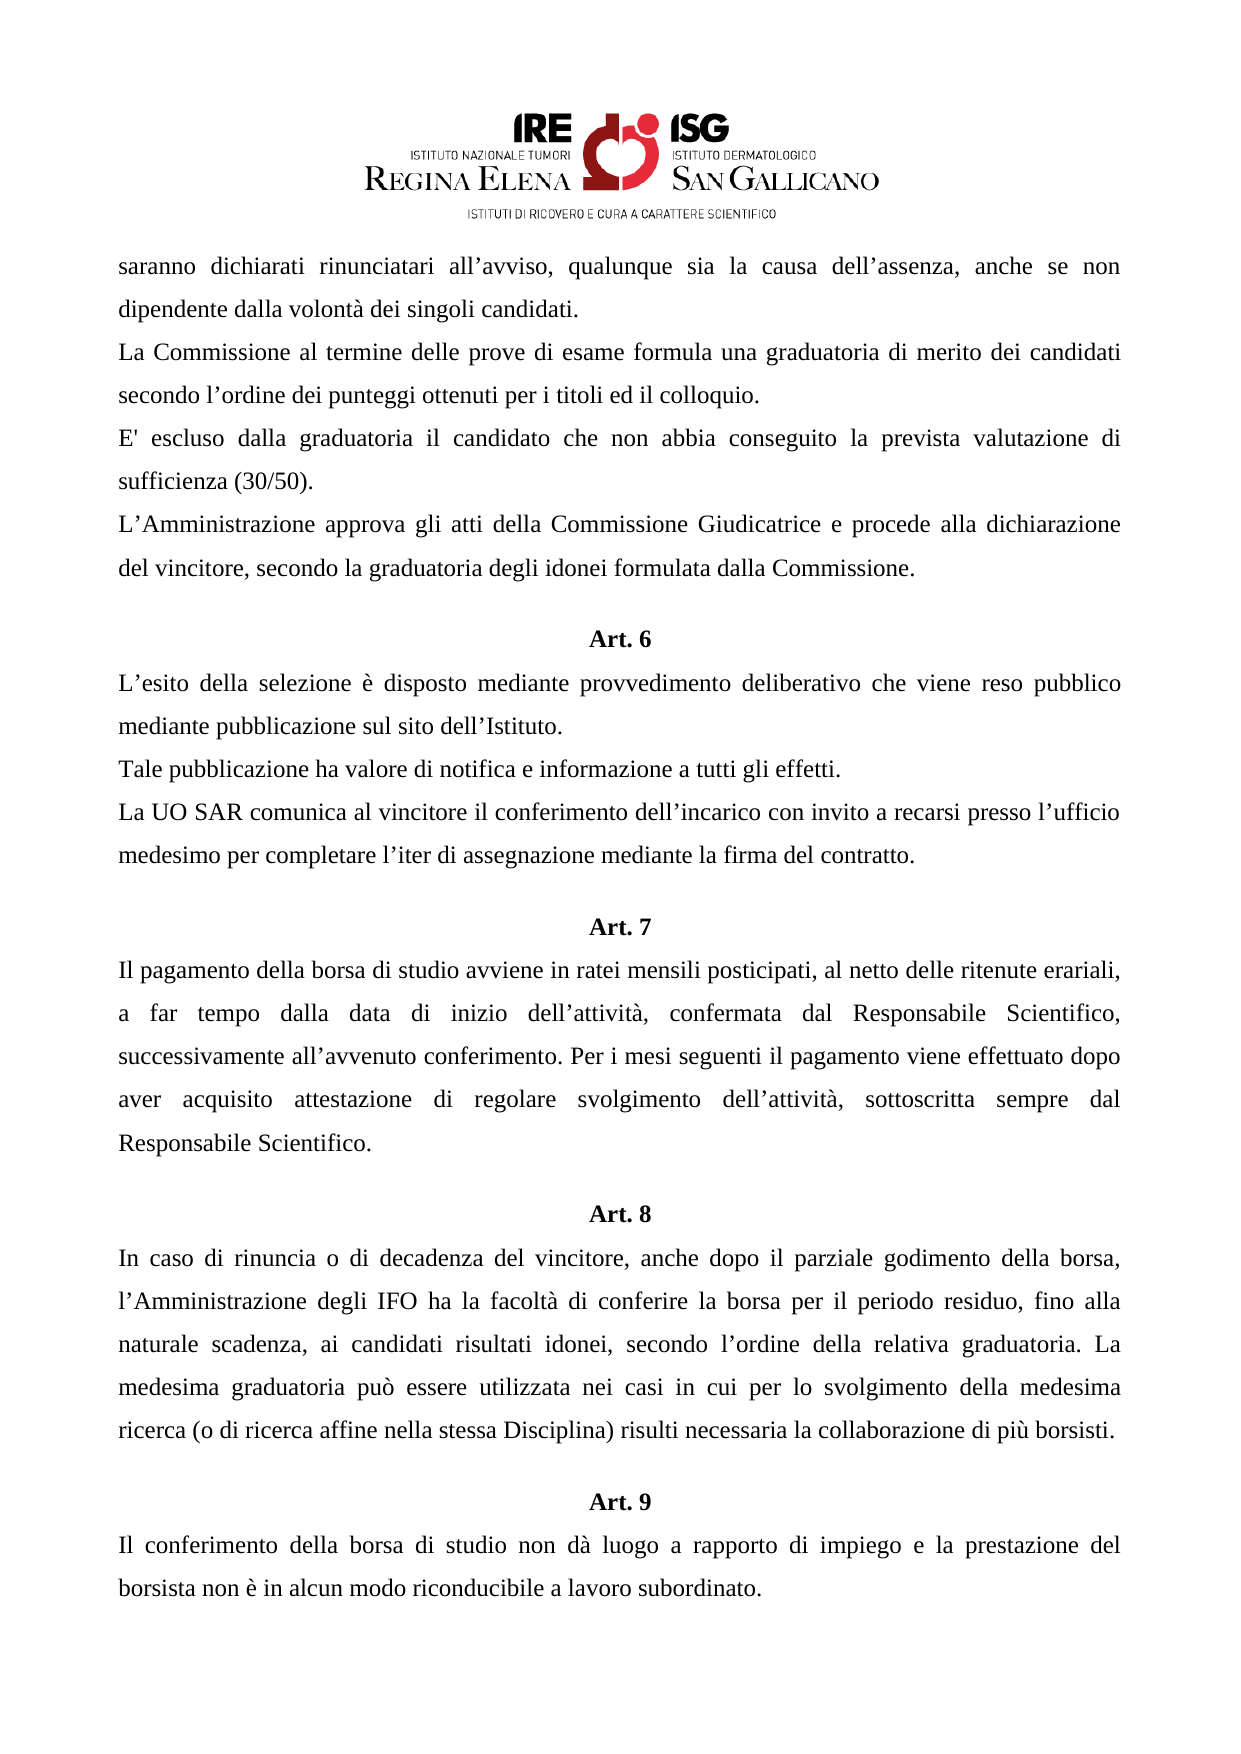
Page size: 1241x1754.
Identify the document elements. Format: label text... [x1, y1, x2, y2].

text La UO SAR comunica al vincitore il conferimento dell’incarico con invito a recarsi presso l’ufficio medesimo per completare l’iter di assegnazione mediante la firma del contratto. [118, 797, 1122, 869]
picture [118, 73, 1123, 251]
text L’esito della selezione è disposto mediante provvedimento deliberativo che viene reso pubblico mediante pubblicazione sul sito dell’Istituto. [118, 668, 1122, 739]
text In caso di rinuncia o di decadenza del vincitore, anche dopo il parziale godimento della borsa, l’Amministrazione degli IFO ha la facoltà di conferire la borsa per il periodo residuo, fino alla naturale scadenza, ai candidati risultati idonei, secondo l’ordine della relativa graduatoria. La medesima graduatoria può essere utilizzata nei casi in cui per lo svolgimento della medesima ricerca (o di ricerca affine nella stessa Disciplina) risulti necessaria la collaborazione di più borsisti. [118, 1243, 1122, 1444]
text Art. 8 [118, 1199, 1122, 1228]
text Art. 7 [118, 912, 1122, 941]
text Art. 9 [118, 1487, 1122, 1516]
text Il conferimento della borsa di studio non dà luogo a rapporto di impiego e la prestazione del borsista non è in alcun modo riconducibile a lavoro subordinato. [118, 1530, 1122, 1602]
text L’Amministrazione approva gli atti della Commissione Giudicatrice e procede alla dichiarazione del vincitore, secondo la graduatoria degli idonei formulata dalla Commissione. [118, 509, 1122, 581]
text Tale pubblicazione ha valore di notifica e informazione a tutti gli effetti. [118, 754, 1122, 783]
text Art. 6 [118, 624, 1122, 653]
text E' escluso dalla graduatoria il candidato che non abbia conseguito la prevista valutazione di sufficienza (30/50). [118, 423, 1122, 495]
text La Commissione al termine delle prove di esame formula una graduatoria di merito dei candidati secondo l’ordine dei punteggi ottenuti per i titoli ed il colloquio. [118, 337, 1122, 409]
text Il pagamento della borsa di studio avviene in ratei mensili posticipati, al netto delle ritenute erariali, a far tempo dalla data di inizio dell’attività, confermata dal Responsabile Scientifico, successivamente all’avvenuto conferimento. Per i mesi seguenti il pagamento viene effettuato dopo aver acquisito attestazione di regolare svolgimento dell’attività, sottoscritta sempre dal Responsabile Scientifico. [118, 955, 1122, 1156]
